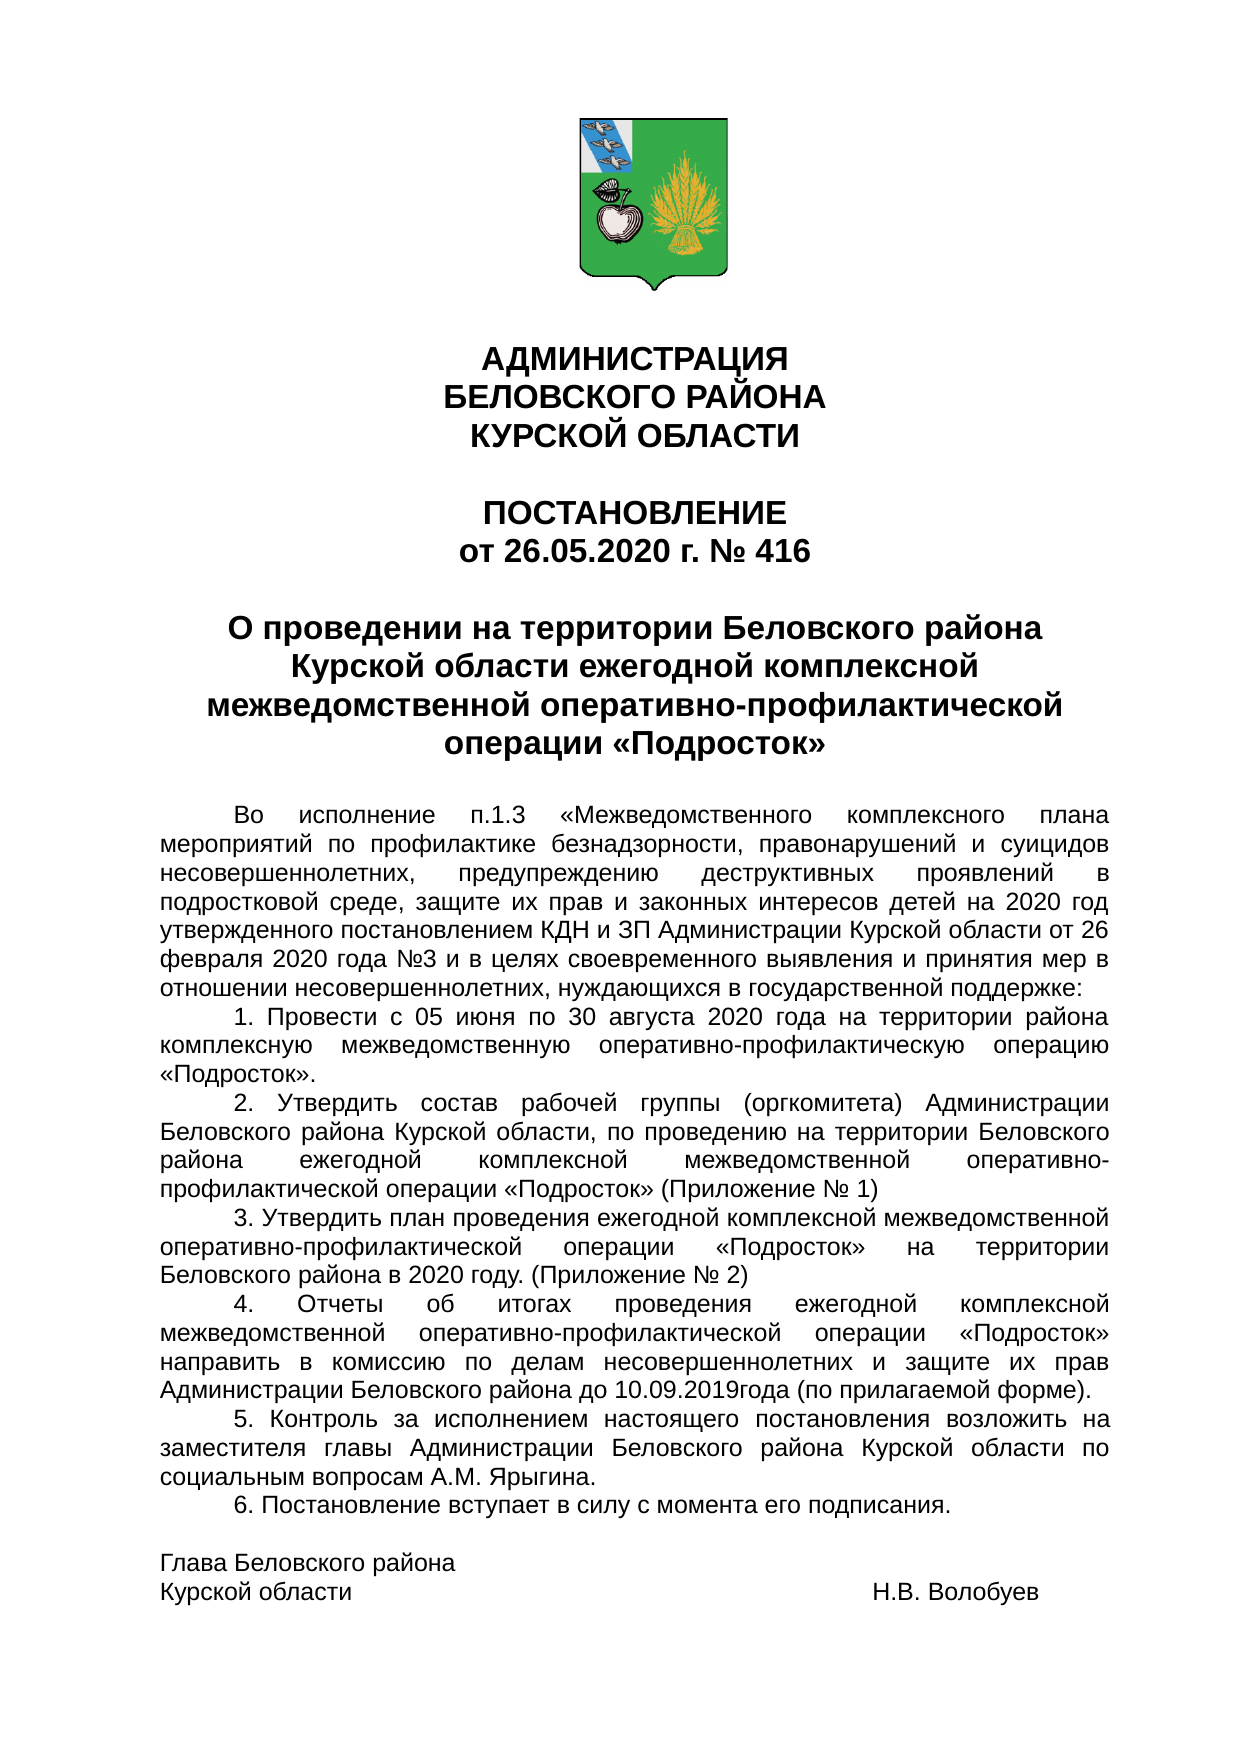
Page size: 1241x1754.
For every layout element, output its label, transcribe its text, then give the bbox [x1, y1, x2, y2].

text 1. Провести с 05 июня по 30 августа 2020 года на территории района комплексную межведомственную оперативно-профилактическую операцию «Подросток». [159, 1001, 1110, 1088]
text от 26.05.2020 г. № 416 [159, 531, 1110, 569]
text ПОСТАНОВЛЕНИЕ [159, 493, 1110, 531]
text Курской области Н.В. Волобуев [159, 1576, 1110, 1605]
text 2. Утвердить состав рабочей группы (оргкомитета) Администрации Беловского района Курской области, по проведению на территории Беловского района ежегодной комплексной межведомственной оперативно-профилактической операции «Подросток» (Приложение № 1) [159, 1088, 1110, 1203]
text БЕЛОВСКОГО РАЙОНА [159, 377, 1110, 416]
text 3. Утвердить план проведения ежегодной комплексной межведомственной оперативно-профилактической операции «Подросток» на территории Беловского района в 2020 году. (Приложение № 2) [159, 1203, 1110, 1289]
text межведомственной оперативно-профилактической [159, 685, 1110, 723]
text КУРСКОЙ ОБЛАСТИ [159, 416, 1110, 454]
text Во исполнение п.1.3 «Межведомственного комплексного плана мероприятий по профилактике безнадзорности, правонарушений и суицидов несовершеннолетних, предупреждению деструктивных проявлений в подростковой среде, защите их прав и законных интересов детей на 2020 год утвержденного постановлением КДН и ЗП Администрации Курской области от 26 февраля 2020 года №3 и в целях своевременного выявления и принятия мер в отношении несовершеннолетних, нуждающихся в государственной поддержке: [159, 800, 1110, 1001]
text Глава Беловского района [159, 1548, 1110, 1576]
text О проведении на территории Беловского района [159, 608, 1110, 646]
text АДМИНИСТРАЦИЯ [159, 339, 1110, 377]
picture [579, 118, 728, 291]
text операции «Подросток» [159, 723, 1110, 762]
text Курской области ежегодной комплексной [159, 646, 1110, 685]
text 6. Постановление вступает в силу с момента его подписания. [159, 1490, 1110, 1519]
text 4. Отчеты об итогах проведения ежегодной комплексной межведомственной оперативно-профилактической операции «Подросток» направить в комиссию по делам несовершеннолетних и защите их прав Администрации Беловского района до 10.09.2019года (по прилагаемой форме). [159, 1289, 1110, 1404]
text 5. Контроль за исполнением настоящего постановления возложить на заместителя главы Администрации Беловского района Курской области по социальным вопросам А.М. Ярыгина. [159, 1404, 1110, 1490]
